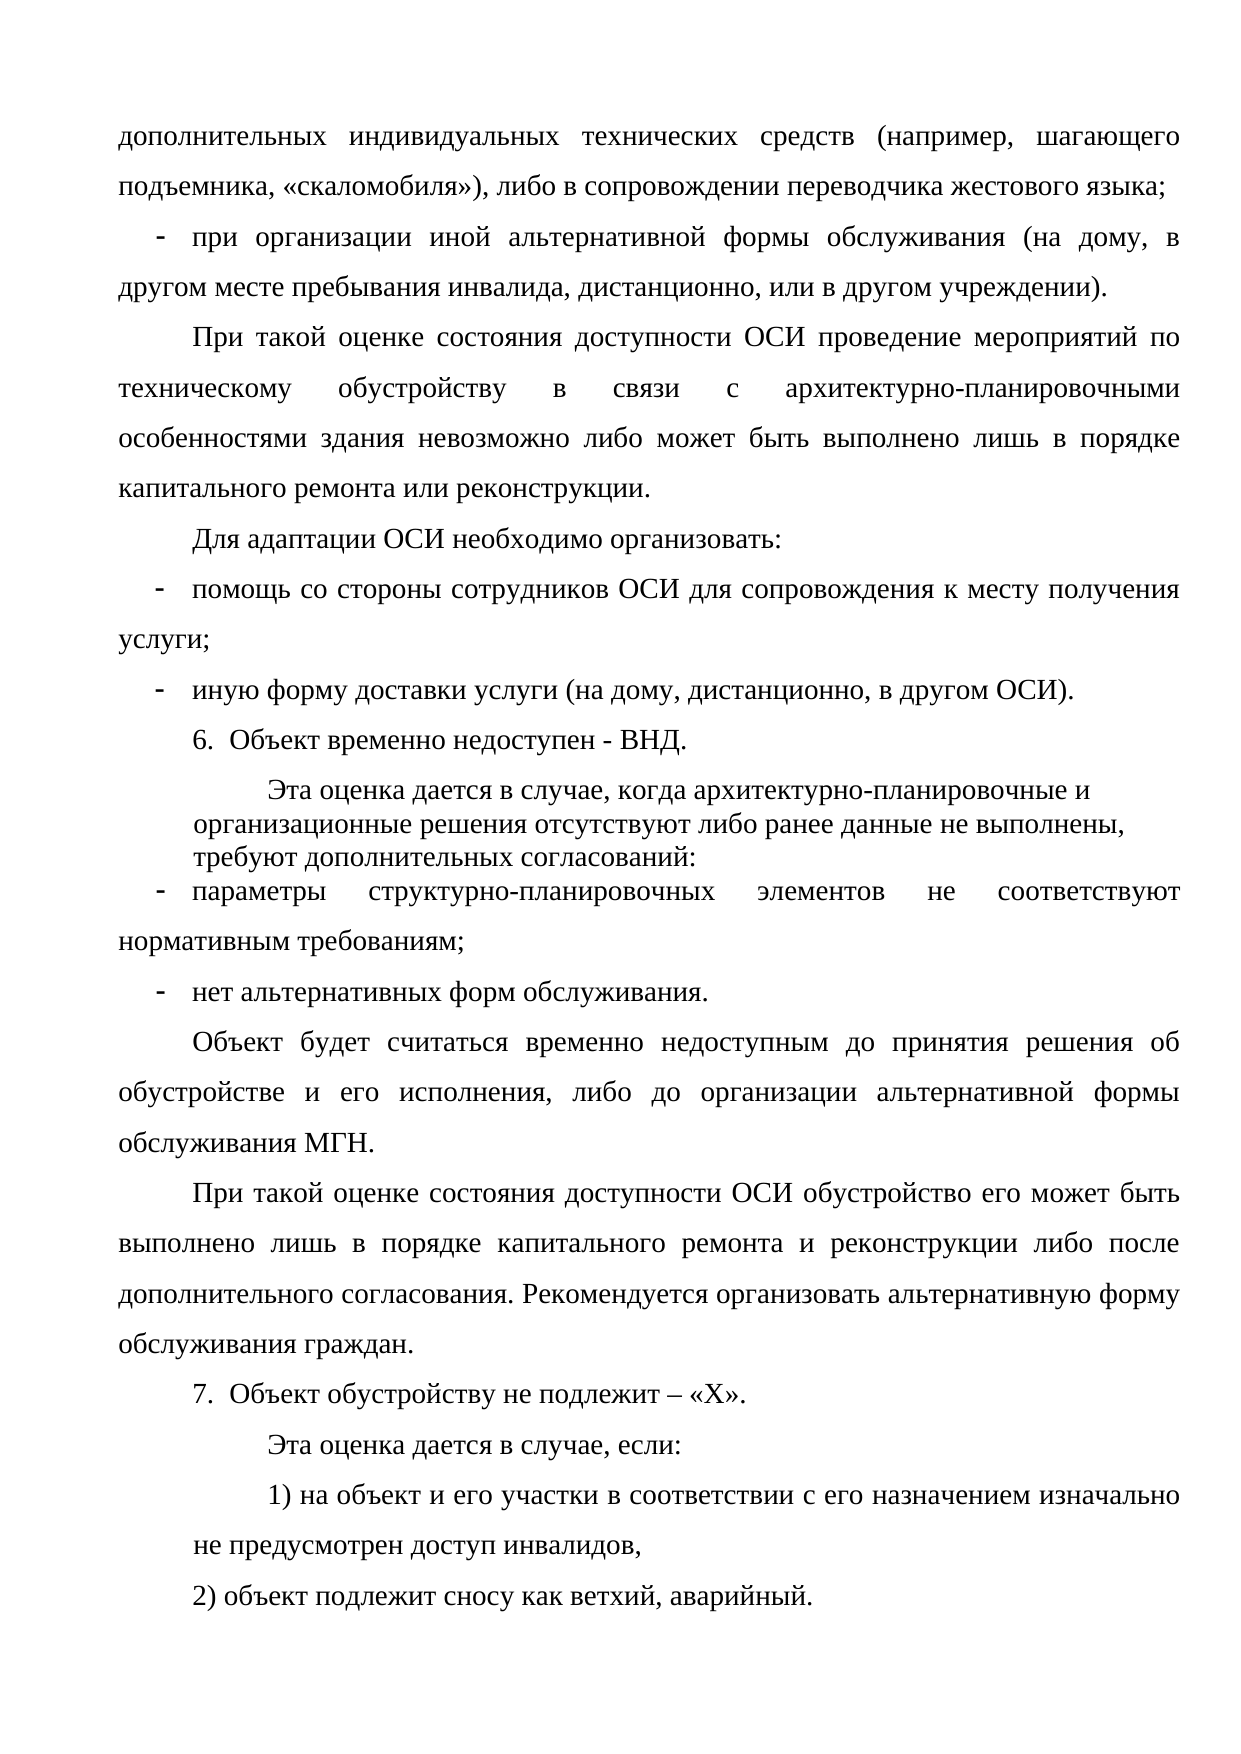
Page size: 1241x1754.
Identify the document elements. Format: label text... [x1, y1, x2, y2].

list помощь со стороны сотрудников ОСИ для сопровождения к месту получения услуги; [118, 571, 1181, 655]
list нет альтернативных форм обслуживания. [118, 974, 1181, 1007]
text Эта оценка дается в случае, когда архитектурно-планировочные и организационные решения отсутствуют либо ранее данные не выполнены, требуют дополнительных согласований: [193, 772, 1181, 873]
list Объект обустройству не подлежит – «Х». [118, 1376, 1181, 1410]
list При такой оценке состояния доступности ОСИ обустройство его может быть выполнено лишь в порядке капитального ремонта и реконструкции либо после дополнительного согласования. Рекомендуется организовать альтернативную форму обслуживания граждан. [118, 1175, 1181, 1360]
list Для адаптации ОСИ необходимо организовать: [118, 521, 1181, 554]
text Эта оценка дается в случае, если: [193, 1427, 1181, 1460]
list при организации иной альтернативной формы обслуживания (на дому, в другом месте пребывания инвалида, дистанционно, или в другом учреждении). [118, 219, 1181, 303]
text 1) на объект и его участки в соответствии с его назначением изначально не предусмотрен доступ инвалидов, [193, 1477, 1181, 1561]
list иную форму доставки услуги (на дому, дистанционно, в другом ОСИ). [118, 672, 1181, 705]
list Объект временно недоступен - ВНД. [118, 722, 1181, 756]
list 2) объект подлежит сносу как ветхий, аварийный. [118, 1578, 1181, 1611]
list При такой оценке состояния доступности ОСИ проведение мероприятий по техническому обустройству в связи с архитектурно-планировочными особенностями здания невозможно либо может быть выполнено лишь в порядке капитального ремонта или реконструкции. [118, 319, 1181, 504]
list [118, 118, 1181, 202]
list Объект будет считаться временно недоступным до принятия решения об обустройстве и его исполнения, либо до организации альтернативной формы обслуживания МГН. [118, 1024, 1181, 1158]
list параметры структурно-планировочных элементов не соответствуют нормативным требованиям; [118, 873, 1181, 957]
